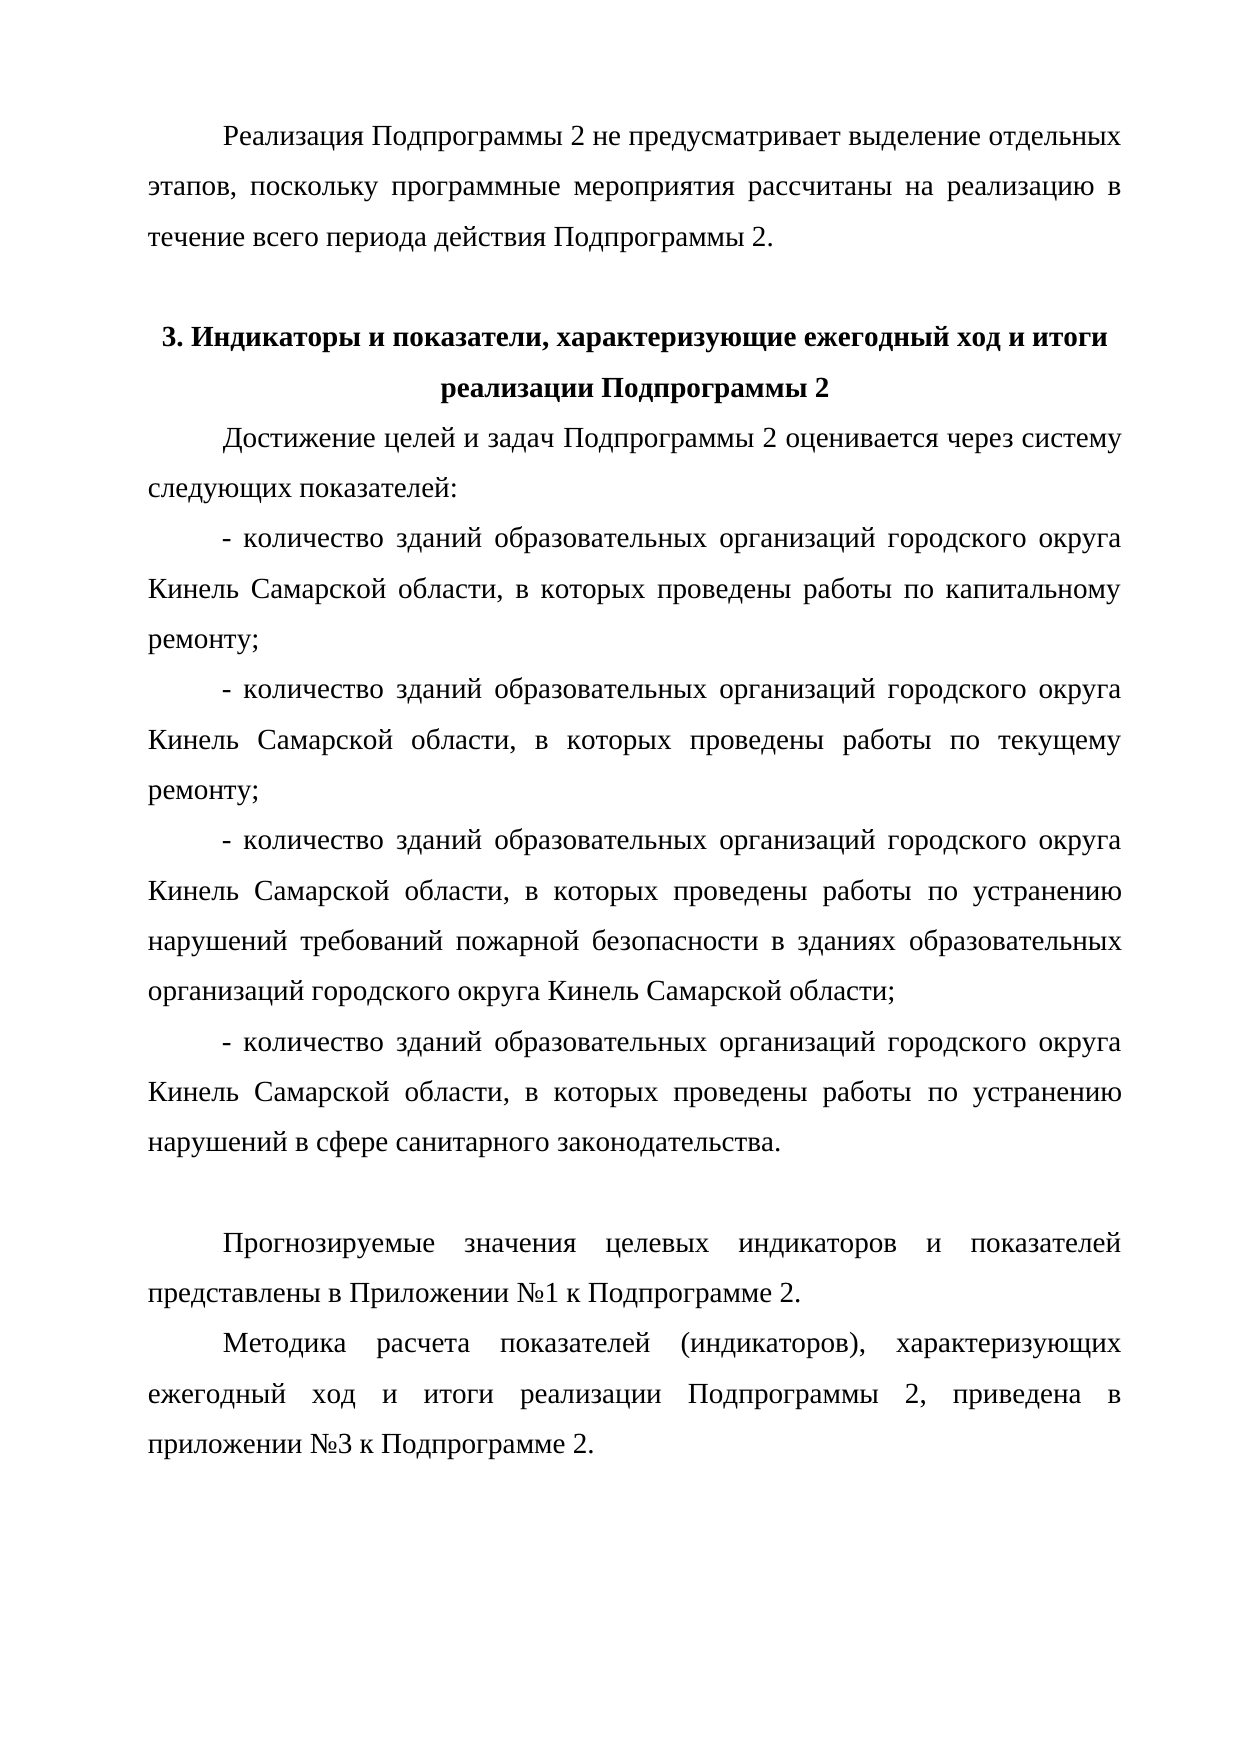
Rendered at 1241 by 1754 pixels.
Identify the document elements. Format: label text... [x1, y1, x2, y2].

text Достижение целей и задач Подпрограммы 2 оценивается через систему следующих показателей: [148, 420, 1122, 504]
text Методика расчета показателей (индикаторов), характеризующих ежегодный ход и итоги реализации Подпрограммы 2, приведена в приложении №3 к Подпрограмме 2. [148, 1326, 1122, 1460]
text Реализация Подпрограммы 2 не предусматривает выделение отдельных этапов, поскольку программные мероприятия рассчитаны на реализацию в течение всего периода действия Подпрограммы 2. [148, 118, 1122, 252]
text 3. Индикаторы и показатели, характеризующие ежегодный ход и итоги реализации Подпрограммы 2 [148, 319, 1122, 403]
text - количество зданий образовательных организаций городского округа Кинель Самарской области, в которых проведены работы по устранению нарушений требований пожарной безопасности в зданиях образовательных организаций городского округа Кинель Самарской области; [148, 822, 1122, 1007]
text - количество зданий образовательных организаций городского округа Кинель Самарской области, в которых проведены работы по устранению нарушений в сфере санитарного законодательства. [148, 1024, 1122, 1158]
text Прогнозируемые значения целевых индикаторов и показателей представлены в Приложении №1 к Подпрограмме 2. [148, 1225, 1122, 1309]
text - количество зданий образовательных организаций городского округа Кинель Самарской области, в которых проведены работы по текущему ремонту; [148, 672, 1122, 806]
text - количество зданий образовательных организаций городского округа Кинель Самарской области, в которых проведены работы по капитальному ремонту; [148, 521, 1122, 655]
